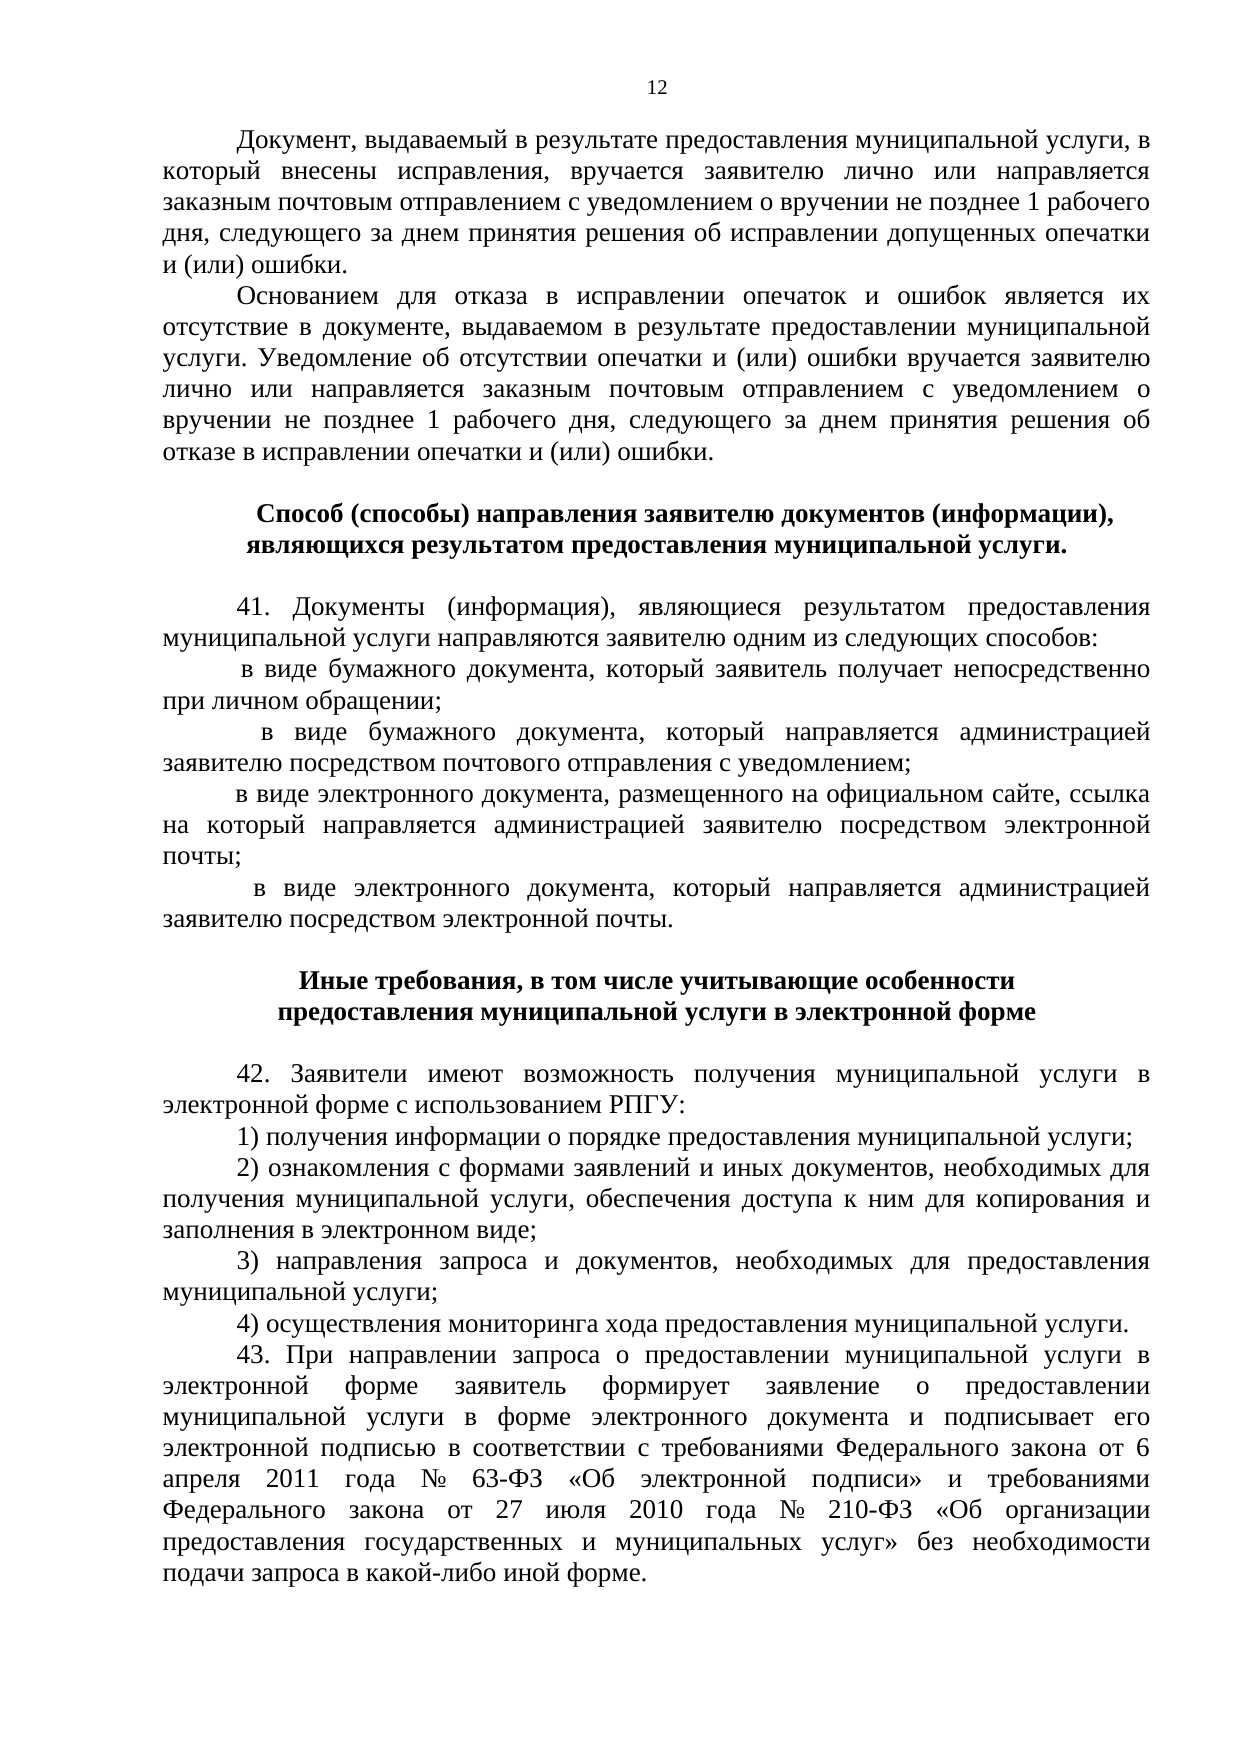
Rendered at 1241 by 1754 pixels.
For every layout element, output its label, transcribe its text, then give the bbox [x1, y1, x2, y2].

text 2) ознакомления с формами заявлений и иных документов, необходимых для получения муниципальной услуги, обеспечения доступа к ним для копирования и заполнения в электронном виде; [162, 1151, 1152, 1244]
text в виде электронного документа, размещенного на официальном сайте, ссылка на который направляется администрацией заявителю посредством электронной почты; [162, 777, 1152, 871]
text в виде бумажного документа, который направляется администрацией заявителю посредством почтового отправления с уведомлением; [162, 715, 1152, 777]
text 41. Документы (информация), являющиеся результатом предоставления муниципальной услуги направляются заявителю одним из следующих способов: [162, 590, 1152, 653]
text в виде бумажного документа, который заявитель получает непосредственно при личном обращении; [162, 653, 1152, 715]
text 43. При направлении запроса о предоставлении муниципальной услуги в электронной форме заявитель формирует заявление о предоставлении муниципальной услуги в форме электронного документа и подписывает его электронной подписью в соответствии с требованиями Федерального закона от 6 апреля 2011 года № 63-ФЗ «Об электронной подписи» и требованиями Федерального закона от 27 июля 2010 года № 210-ФЗ «Об организации предоставления государственных и муниципальных услуг» без необходимости подачи запроса в какой-либо иной форме. [162, 1338, 1152, 1587]
text Способ (способы) направления заявителю документов (информации), являющихся результатом предоставления муниципальной услуги. [162, 497, 1152, 559]
text 3) направления запроса и документов, необходимых для предоставления муниципальной услуги; [162, 1244, 1152, 1307]
text Документ, выдаваемый в результате предоставления муниципальной услуги, в который внесены исправления, вручается заявителю лично или направляется заказным почтовым отправлением с уведомлением о вручении не позднее 1 рабочего дня, следующего за днем принятия решения об исправлении допущенных опечатки и (или) ошибки. [162, 123, 1152, 279]
text Основанием для отказа в исправлении опечаток и ошибок является их отсутствие в документе, выдаваемом в результате предоставлении муниципальной услуги. Уведомление об отсутствии опечатки и (или) ошибки вручается заявителю лично или направляется заказным почтовым отправлением с уведомлением о вручении не позднее 1 рабочего дня, следующего за днем принятия решения об отказе в исправлении опечатки и (или) ошибки. [162, 279, 1152, 466]
text в виде электронного документа, который направляется администрацией заявителю посредством электронной почты. [162, 871, 1152, 933]
text 4) осуществления мониторинга хода предоставления муниципальной услуги. [162, 1307, 1152, 1338]
text 1) получения информации о порядке предоставления муниципальной услуги; [162, 1120, 1152, 1151]
text предоставления муниципальной услуги в электронной форме [162, 995, 1152, 1026]
text 42. Заявители имеют возможность получения муниципальной услуги в электронной форме с использованием РПГУ: [162, 1057, 1152, 1120]
text Иные требования, в том числе учитывающие особенности [162, 964, 1152, 995]
